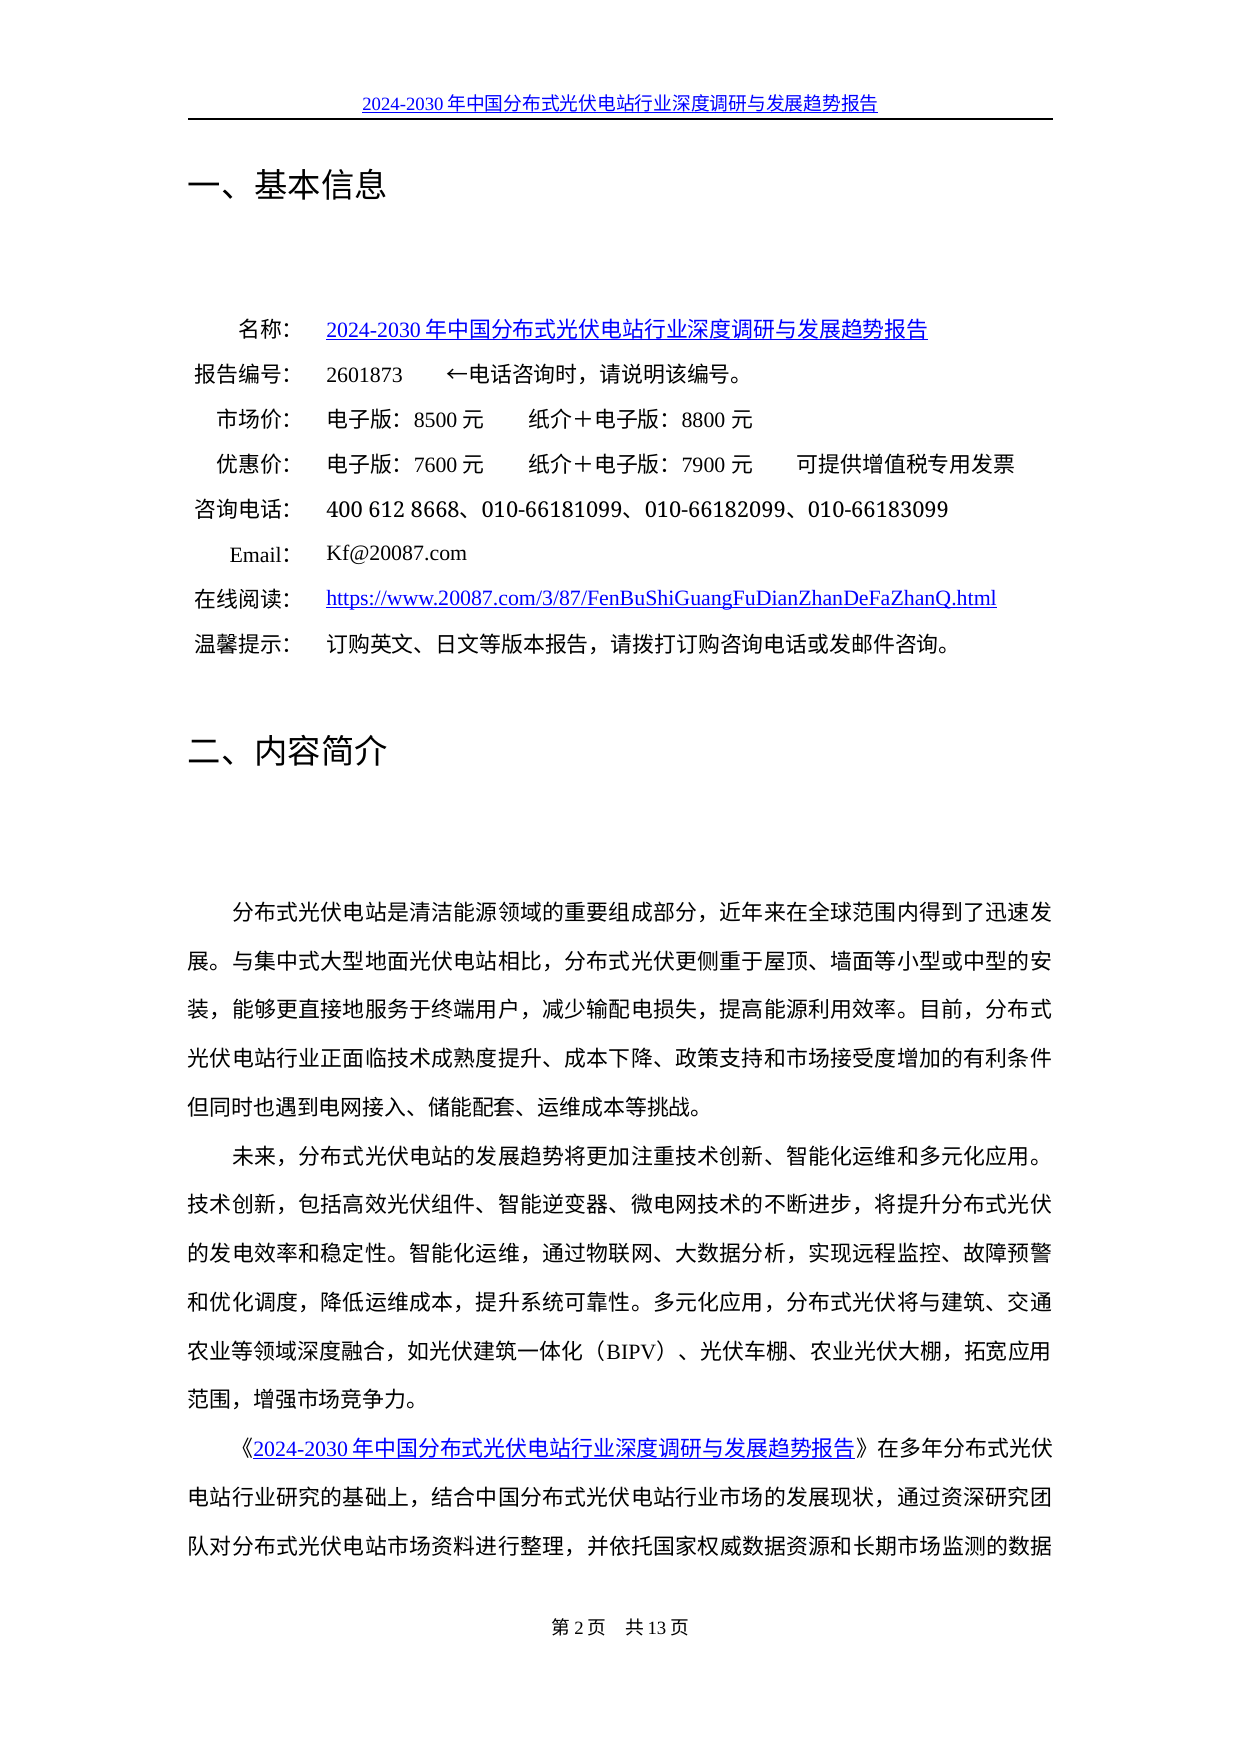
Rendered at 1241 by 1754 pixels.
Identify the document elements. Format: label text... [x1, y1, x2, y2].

table_cell 电子版：8500 元 纸介＋电子版：8800 元 [315, 402, 1073, 447]
table_cell 订购英文、日文等版本报告，请拨打订购咨询电话或发邮件咨询。 [315, 627, 1073, 672]
title 一、基本信息 [187, 150, 1053, 215]
table_cell Email： [167, 537, 315, 582]
table_cell 电子版：7600 元 纸介＋电子版：7900 元 可提供增值税专用发票 [315, 447, 1073, 492]
table_cell 温馨提示： [167, 627, 315, 672]
table_header 2024-2030年中国分布式光伏电站行业深度调研与发展趋势报告 [315, 312, 1073, 357]
table_cell 优惠价： [167, 447, 315, 492]
table_cell 在线阅读： [167, 582, 315, 627]
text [187, 894, 1053, 1561]
table_cell 报告编号： [167, 357, 315, 402]
table_cell 市场价： [167, 402, 315, 447]
title 二、内容简介 [187, 717, 1053, 782]
table_header 名称： [167, 312, 315, 357]
table_cell [315, 582, 1073, 627]
table_cell 咨询电话： [167, 492, 315, 537]
table_cell 2601873 ←电话咨询时，请说明该编号。 [315, 357, 1073, 402]
table_cell 400 612 8668、010-66181099、010-66182099、010-66183099 [315, 492, 1073, 537]
table_cell Kf@20087.com [315, 537, 1073, 582]
